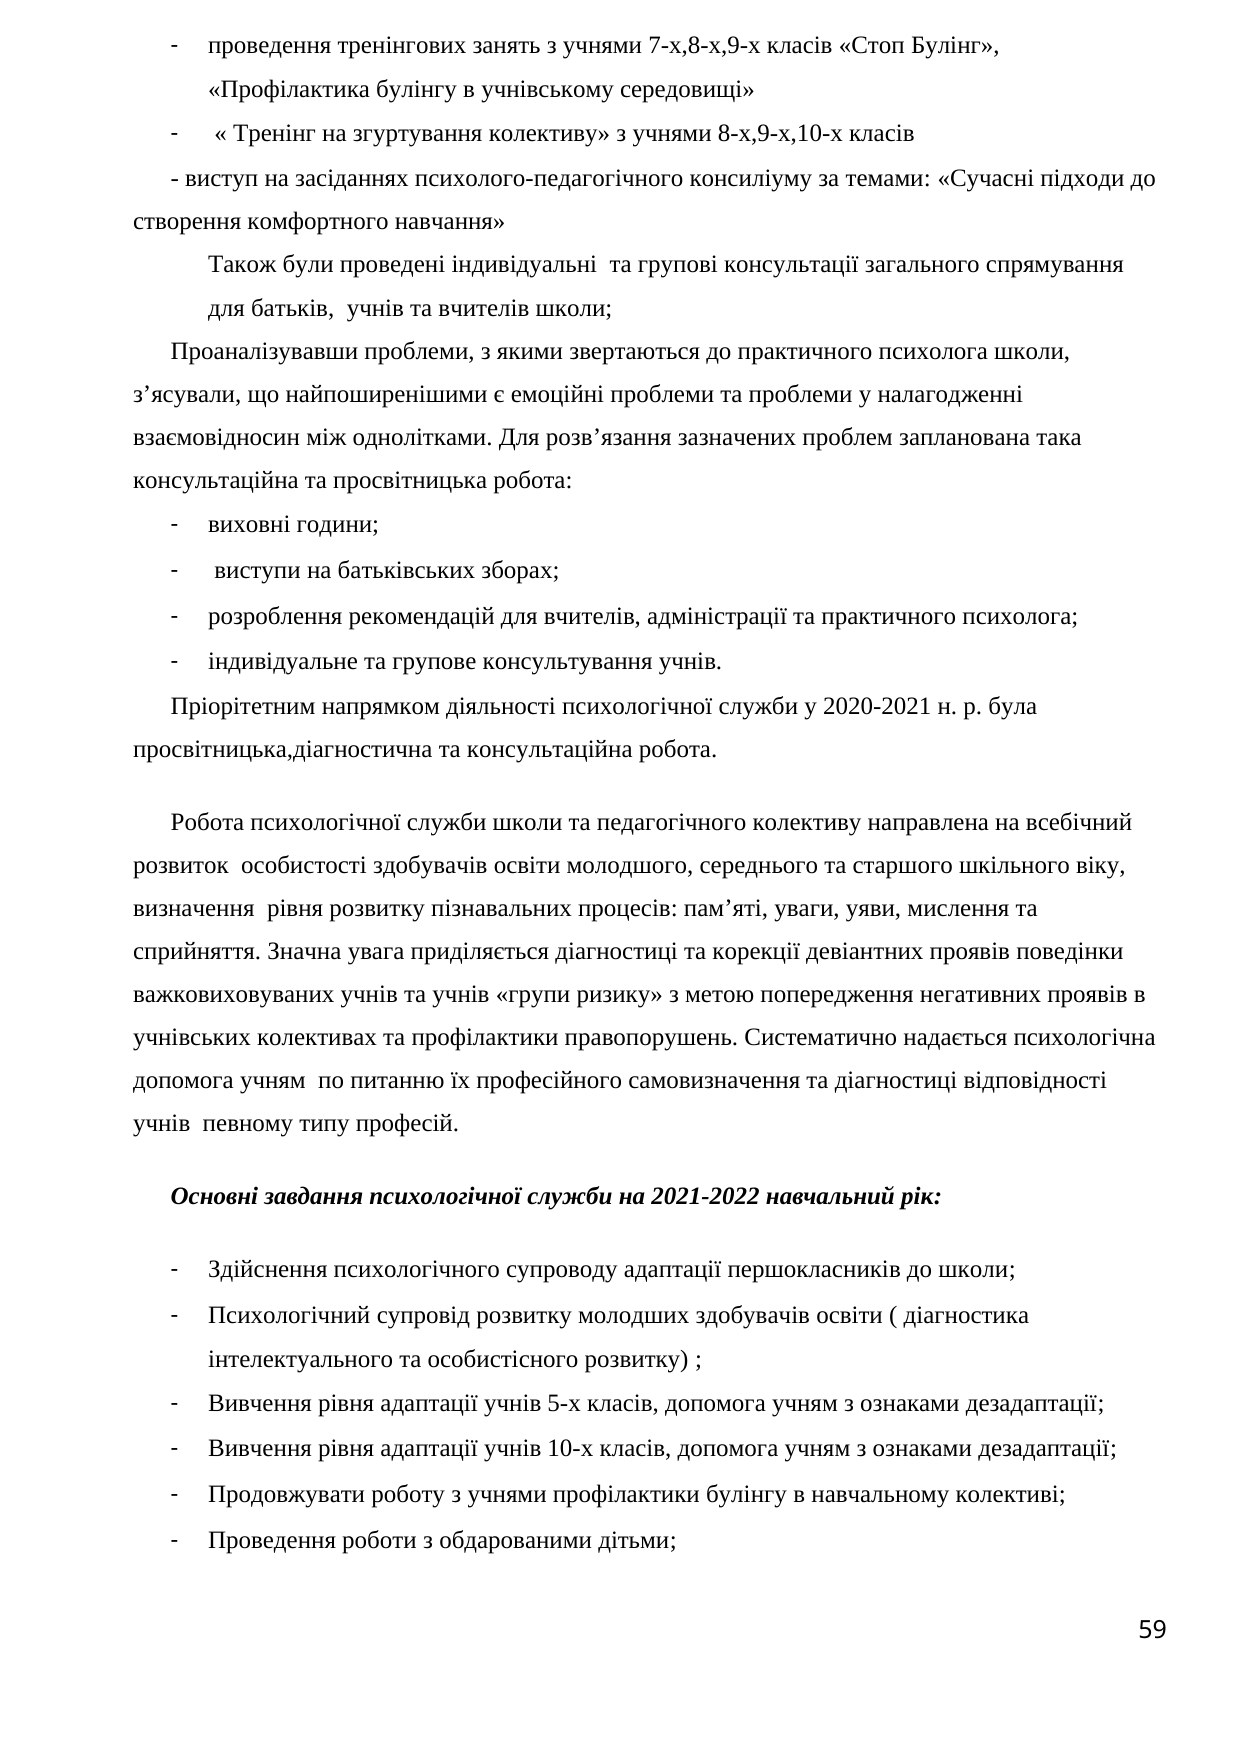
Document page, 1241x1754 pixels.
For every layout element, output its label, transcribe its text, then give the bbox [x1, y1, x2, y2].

list індивідуальне та групове консультування учнів. [170, 646, 1167, 676]
list « Тренінг на згуртування колективу» з учнями 8-х,9-х,10-х класів [170, 118, 1167, 148]
list Проведення роботи з обдарованими дітьми; [170, 1524, 1167, 1554]
list розроблення рекомендацій для вчителів, адміністрації та практичного психолога; [170, 600, 1167, 630]
list виховні години; [170, 508, 1167, 539]
text Пріорітетним напрямком діяльності психологічної служби у 2020-2021 н. р. була просвітницька,діагностична та консультаційна робота. [133, 691, 1167, 763]
list Психологічний супровід розвитку молодших здобувачів освіти ( діагностика інтелектуального та особистісного розвитку) ; [170, 1299, 1167, 1372]
text Проаналізувавши проблеми, з якими звертаються до практичного психолога школи, з’ясували, що найпоширенішими є емоційні проблеми та проблеми у налагодженні взаємовідносин між однолітками. Для розв’язання зазначених проблем запланована така консультаційна та просвітницька робота: [133, 336, 1167, 494]
list Вивчення рівня адаптації учнів 5-х класів, допомога учням з ознаками дезадаптації; [170, 1387, 1167, 1417]
text Основні завдання психологічної служби на 2021-2022 навчальний рік: [133, 1181, 1167, 1209]
list Вивчення рівня адаптації учнів 10-х класів, допомога учням з ознаками дезадаптації; [170, 1433, 1167, 1463]
list Здійснення психологічного супроводу адаптації першокласників до школи; [170, 1253, 1167, 1284]
text Також були проведені індивідуальні та групові консультації загального спрямування для батьків, учнів та вчителів школи; [208, 249, 1167, 321]
list виступи на батьківських зборах; [170, 554, 1167, 584]
text Робота психологічної служби школи та педагогічного колективу направлена на всебічний розвиток особистості здобувачів освіти молодшого, середнього та старшого шкільного віку, визначення рівня розвитку пізнавальних процесів: пам’яті, уваги, уяви, мислення та сприйняття. Значна увага приділяється діагностиці та корекції девіантних проявів поведінки важковиховуваних учнів та учнів «групи ризику» з метою попередження негативних проявів в учнівських колективах та профілактики правопорушень. Систематично надається психологічна допомога учням по питанню їх професійного самовизначення та діагностиці відповідності учнів певному типу професій. [133, 807, 1167, 1137]
list Продовжувати роботу з учнями профілактики булінгу в навчальному колективі; [170, 1478, 1167, 1509]
text - виступ на засіданнях психолого-педагогічного консиліуму за темами: «Сучасні підходи до створення комфортного навчання» [133, 163, 1167, 235]
list проведення тренінгових занять з учнями 7-х,8-х,9-х класів «Стоп Булінг», «Профілактика булінгу в учнівському середовищі» [170, 29, 1167, 103]
